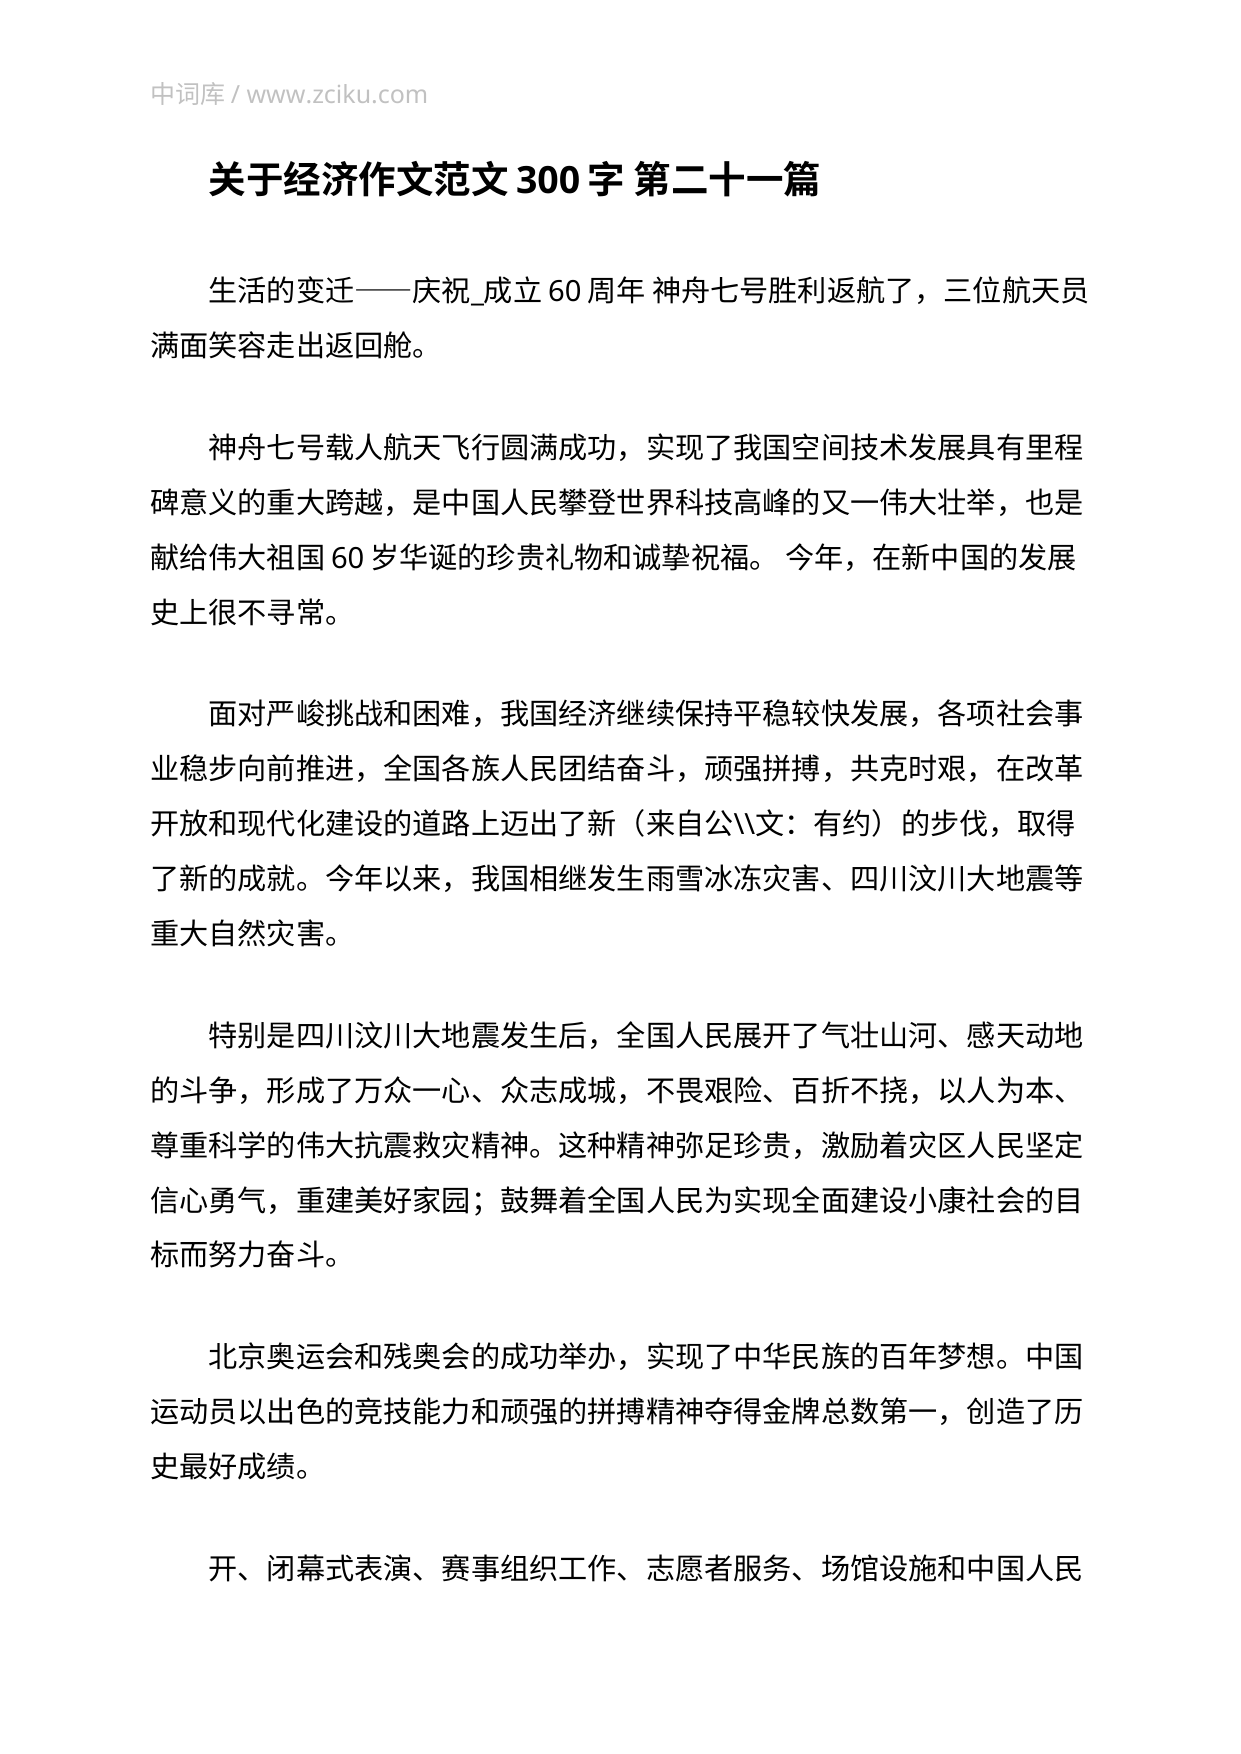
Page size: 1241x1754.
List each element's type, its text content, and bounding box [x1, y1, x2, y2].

text 面对严峻挑战和困难，我国经济继续保持平稳较快发展，各项社会事业稳步向前推进，全国各族人民团结奋斗，顽强拼搏，共克时艰，在改革开放和现代化建设的道路上迈出了新（来自公\\文：有约）的步伐，取得了新的成就。今年以来，我国相继发生雨雪冰冻灾害、四川汶川大地震等重大自然灾害。 [150, 691, 1090, 953]
text 特别是四川汶川大地震发生后，全国人民展开了气壮山河、感天动地的斗争，形成了万众一心、众志成城，不畏艰险、百折不挠，以人为本、尊重科学的伟大抗震救灾精神。这种精神弥足珍贵，激励着灾区人民坚定信心勇气，重建美好家园；鼓舞着全国人民为实现全面建设小康社会的目标而努力奋斗。 [150, 1012, 1090, 1274]
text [150, 1545, 1090, 1588]
text 北京奥运会和残奥会的成功举办，实现了中华民族的百年梦想。中国运动员以出色的竞技能力和顽强的拼搏精神夺得金牌总数第一，创造了历史最好成绩。 [150, 1334, 1090, 1486]
text 关于经济作文范文300字 第二十一篇 [150, 150, 1090, 204]
text 生活的变迁——庆祝_成立60周年 神舟七号胜利返航了，三位航天员满面笑容走出返回舱。 [150, 268, 1090, 365]
text 神舟七号载人航天飞行圆满成功，实现了我国空间技术发展具有里程碑意义的重大跨越，是中国人民攀登世界科技高峰的又一伟大壮举，也是献给伟大祖国60岁华诞的珍贵礼物和诚挚祝福。 今年，在新中国的发展史上很不寻常。 [150, 424, 1090, 631]
